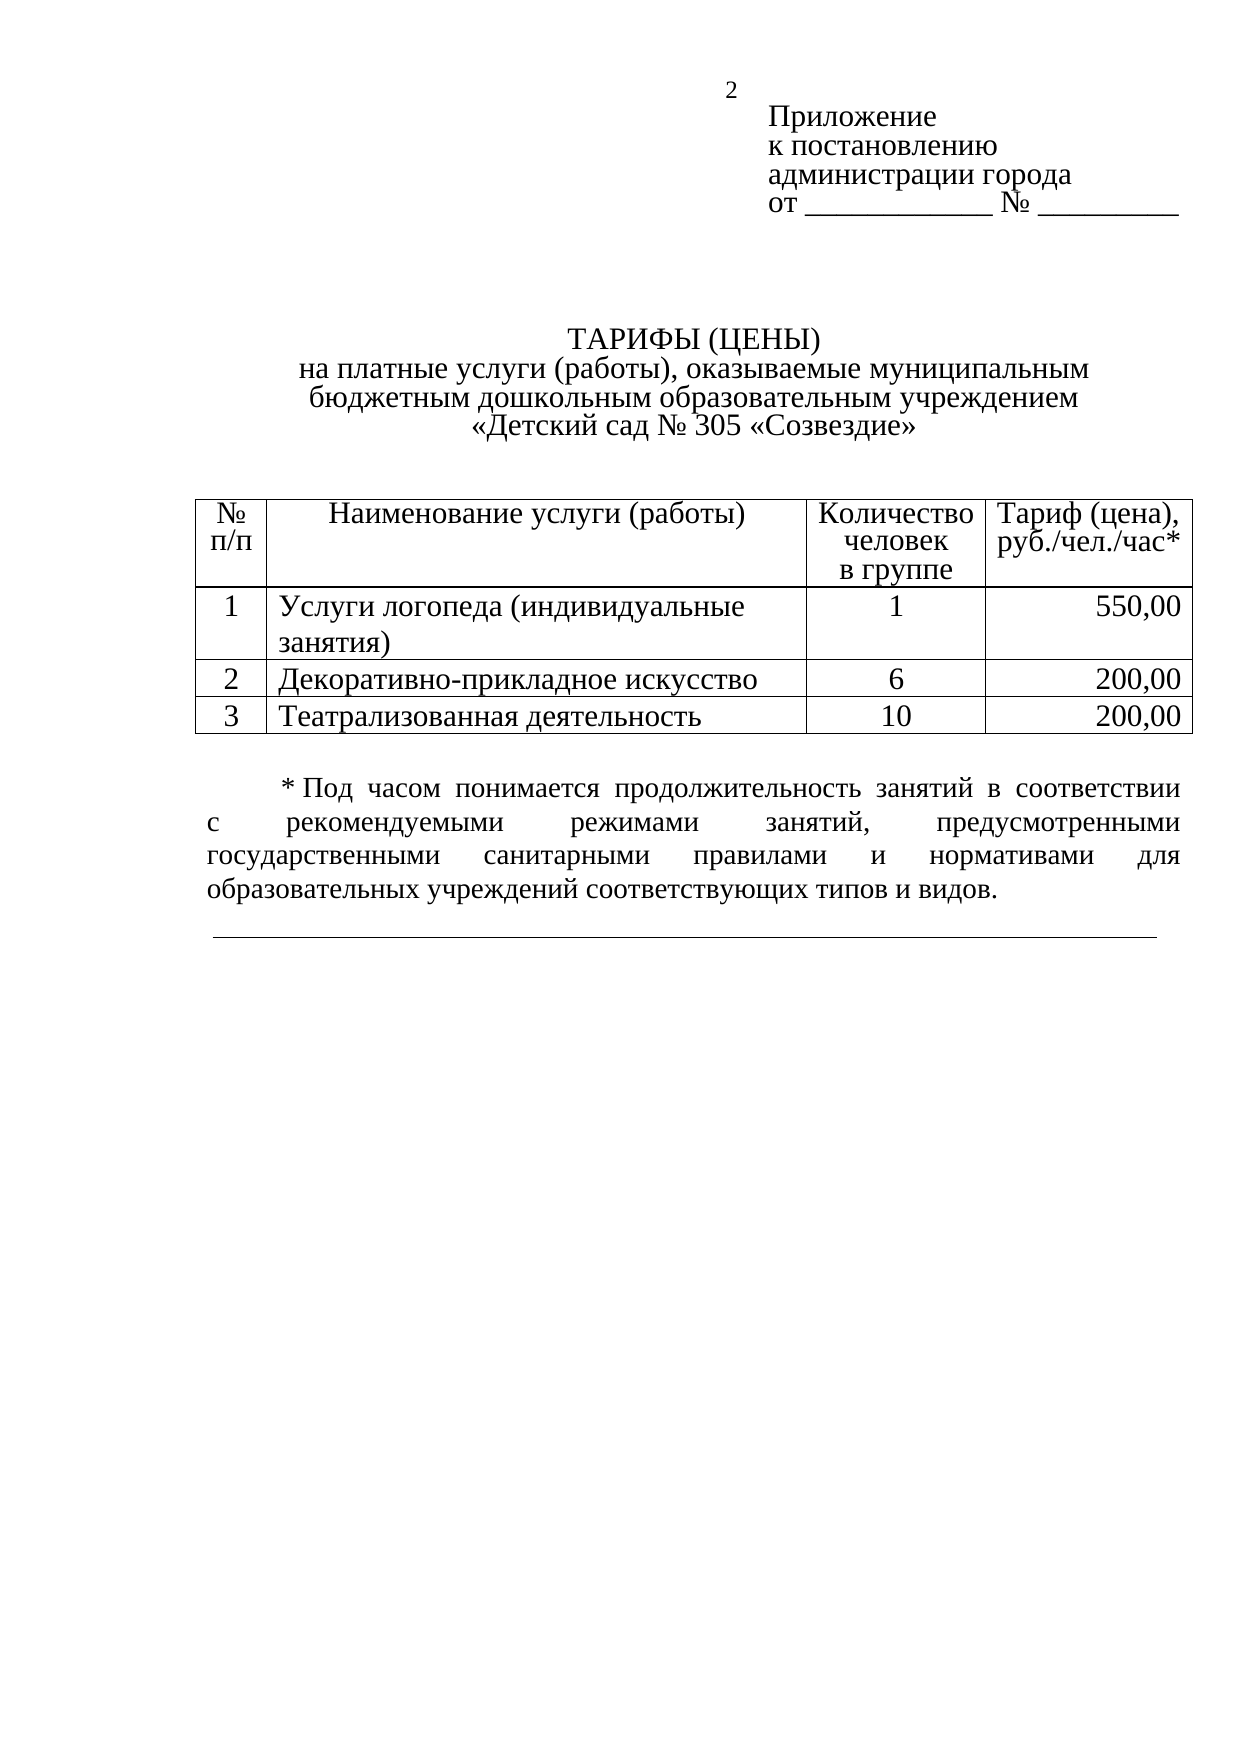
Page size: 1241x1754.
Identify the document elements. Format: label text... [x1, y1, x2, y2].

table_cell 10 [807, 697, 985, 733]
text ТАРИФЫ (ЦЕНЫ) [207, 327, 1181, 355]
table_cell 6 [807, 660, 985, 696]
text «Детский сад № 305 «Созвездие» [207, 413, 1181, 442]
text * Под часом понимается продолжительность занятий в соответствии с рекомендуемыми режимами занятий, предусмотренными государственными санитарными правилами и нормативами для образовательных учреждений соответствующих типов и видов. [207, 770, 1181, 904]
text Приложение [207, 104, 1181, 132]
text на платные услуги (работы), оказываемые муниципальным [207, 355, 1181, 384]
table_header Количество человек в группе [807, 500, 985, 586]
table_cell 200,00 [986, 697, 1192, 733]
table_cell 1 [807, 588, 985, 659]
table_cell 550,00 [986, 588, 1192, 659]
table_cell 200,00 [986, 660, 1192, 696]
text бюджетным дошкольным образовательным учреждением [207, 384, 1181, 413]
table_header Тариф (цена), руб./чел./час* [986, 500, 1192, 586]
table_cell Декоративно-прикладное искусство [267, 660, 806, 696]
text администрации города [207, 161, 1181, 190]
table_header № п/п [196, 500, 266, 586]
table_cell Услуги логопеда (индивидуальные занятия) [267, 588, 806, 659]
text от ____________ № _________ [207, 190, 1181, 219]
table_cell Театрализованная деятельность [267, 697, 806, 733]
table_cell 2 [196, 660, 266, 696]
table_cell 1 [196, 588, 266, 659]
table_header Наименование услуги (работы) [267, 500, 806, 586]
text к постановлению [207, 132, 1181, 161]
table_cell 3 [196, 697, 266, 733]
